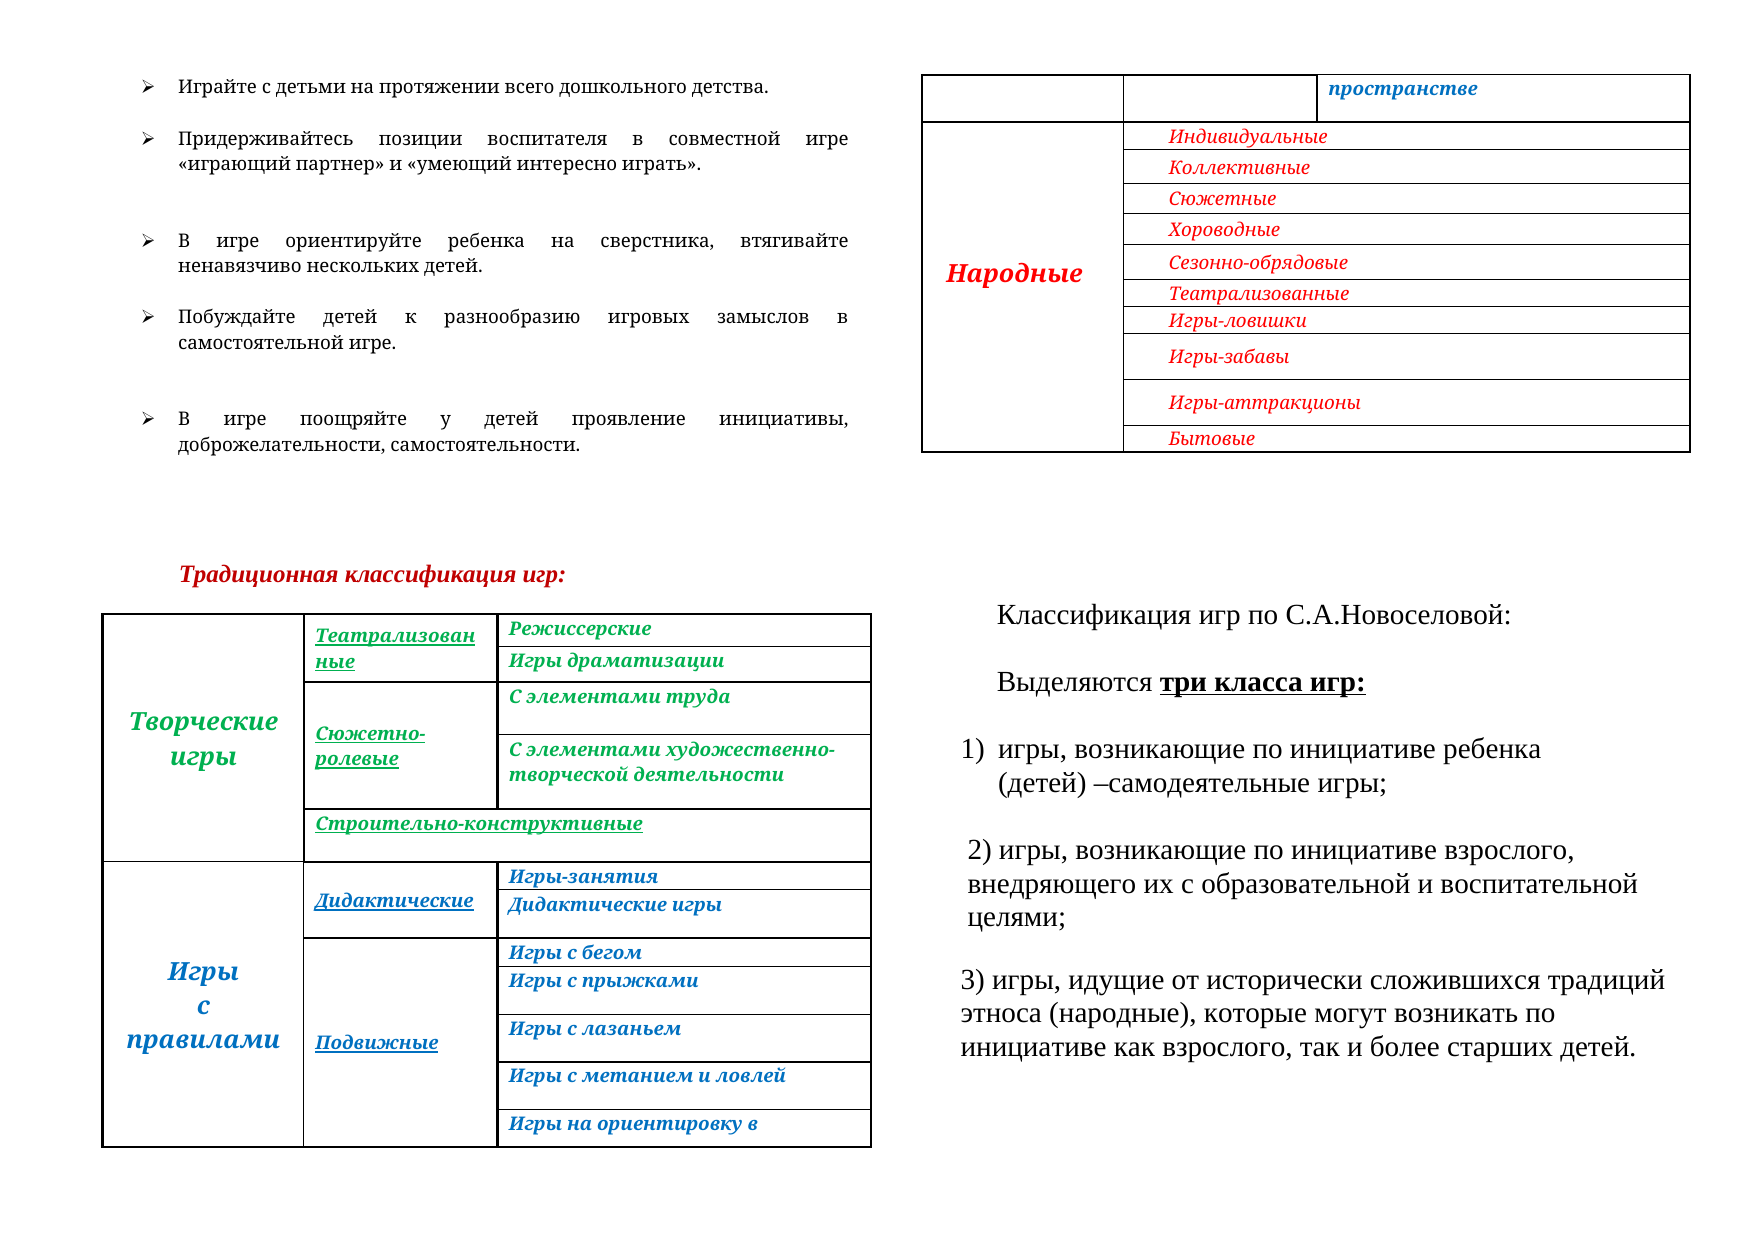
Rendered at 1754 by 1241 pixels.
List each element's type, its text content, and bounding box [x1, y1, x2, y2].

text Классификация игр по С.А.Новоселовой: [923, 597, 1668, 631]
table_cell Театрализованные [1124, 280, 1689, 306]
table_header Режиссерские [499, 615, 870, 646]
table_cell Игры-забавы [1124, 334, 1689, 379]
table_cell Игры драматизации [499, 647, 870, 681]
table_header Творческие игры [104, 615, 303, 861]
table_cell Игры на ориентировку в пространстве [1318, 75, 1689, 121]
table_cell Хороводные [1124, 214, 1689, 244]
text 3) игры, идущие от исторически сложившихся традиций этноса (народные), которые могут возникать по инициативе как взрослого, так и более старших детей. [960, 962, 1668, 1063]
list Побуждайте детей к разнообразию игровых замыслов в самостоятельной игре. [141, 303, 849, 354]
table_cell Игры-аттракционы [1124, 380, 1689, 424]
text (детей) –самодеятельные игры; [998, 765, 1668, 799]
table_header Театрализованные [305, 615, 496, 681]
table_cell Бытовые [1124, 426, 1689, 451]
list Традиционная классификация игр: [178, 559, 849, 587]
table_cell Коллективные [1124, 150, 1689, 183]
list игры, возникающие по инициативе ребенка [960, 732, 1668, 765]
table_cell Индивидуальные [1124, 123, 1689, 149]
table_cell Игры-занятия [499, 863, 870, 889]
table_cell Игры с бегом [499, 939, 870, 966]
table_cell Народные [923, 123, 1123, 451]
table_cell Дидактические игры [499, 890, 870, 937]
table_cell Подвижные [304, 939, 496, 1146]
list В игре ориентируйте ребенка на сверстника, втягивайте ненавязчиво нескольких детей. [141, 227, 849, 278]
table_cell С элементами труда [499, 683, 870, 734]
table_cell Сюжетно-ролевые [305, 683, 496, 808]
table_cell Сюжетные [1124, 184, 1689, 213]
table_cell Игры-ловишки [1124, 307, 1689, 333]
table_cell Игры с метанием и ловлей [499, 1063, 870, 1109]
table_cell Игры на ориентировку в пространстве [499, 1110, 870, 1146]
table_cell Сезонно-обрядовые [1124, 245, 1689, 279]
text Выделяются три класса игр: [923, 664, 1668, 698]
list Придерживайтесь позиции воспитателя в совместной игре «играющий партнер» и «умеющий интересно играть». [141, 125, 849, 176]
table_cell Дидактические [304, 863, 496, 937]
list Играйте с детьми на протяжении всего дошкольного детства. [141, 74, 849, 99]
table_cell Игры с прыжками [499, 967, 870, 1014]
table_cell С элементами художественно- творческой деятельности [499, 735, 870, 808]
table_cell Строительно-конструктивные [305, 810, 870, 861]
table_cell Игры с правилами [104, 862, 303, 1146]
table_cell Игры с лазаньем [499, 1015, 870, 1061]
text 2) игры, возникающие по инициативе взрослого, внедряющего их с образовательной и воспитательной целями; [967, 832, 1668, 933]
list В игре поощряйте у детей проявление инициативы, доброжелательности, самостоятельности. [141, 406, 849, 457]
